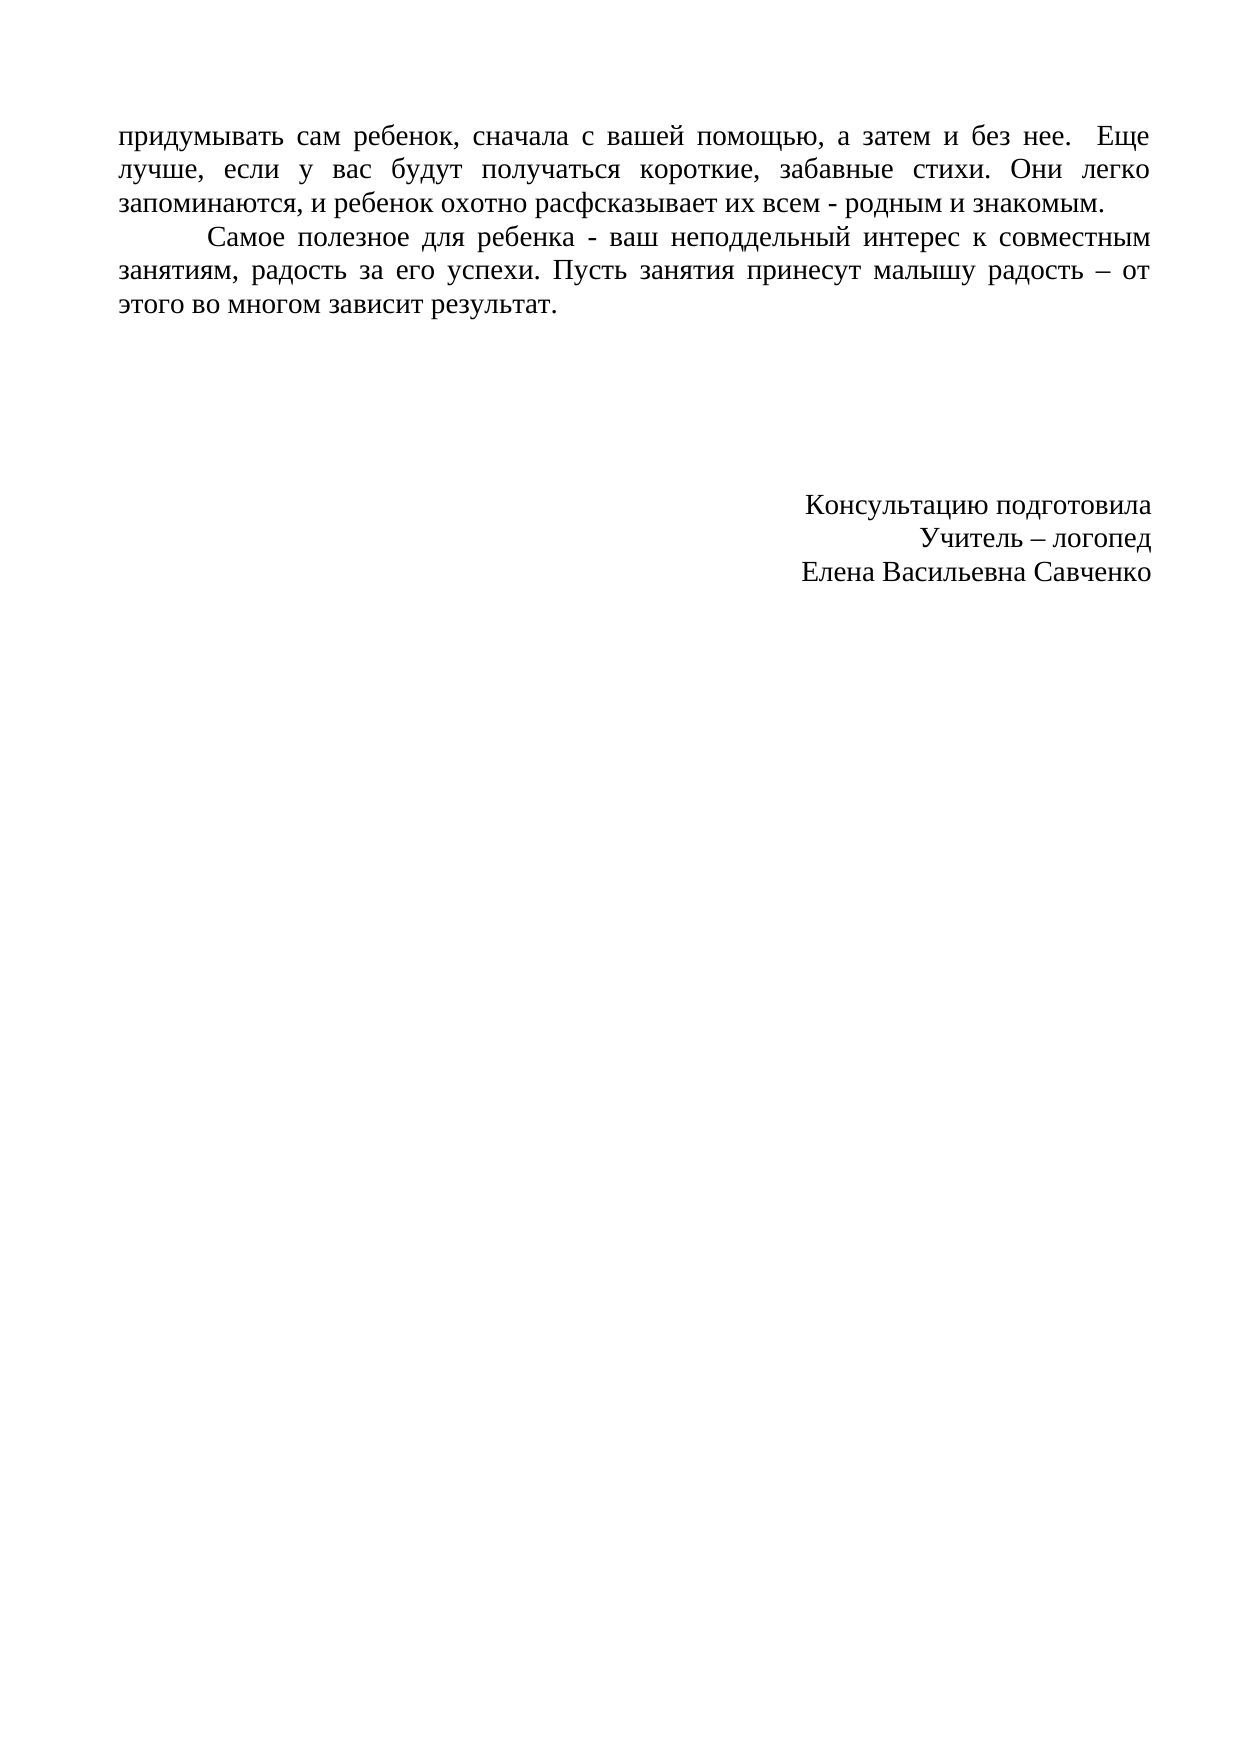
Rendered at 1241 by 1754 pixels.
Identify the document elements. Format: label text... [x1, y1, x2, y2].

text Самое полезное для ребенка - ваш неподдельный интерес к совместным занятиям, радость за его успехи. Пусть занятия принесут малышу радость – от этого во многом зависит результат. [118, 219, 1152, 319]
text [118, 118, 1152, 219]
text Консультацию подготовила [118, 487, 1152, 521]
text Елена Васильевна Савченко [118, 554, 1152, 588]
text Учитель – логопед [118, 521, 1152, 554]
